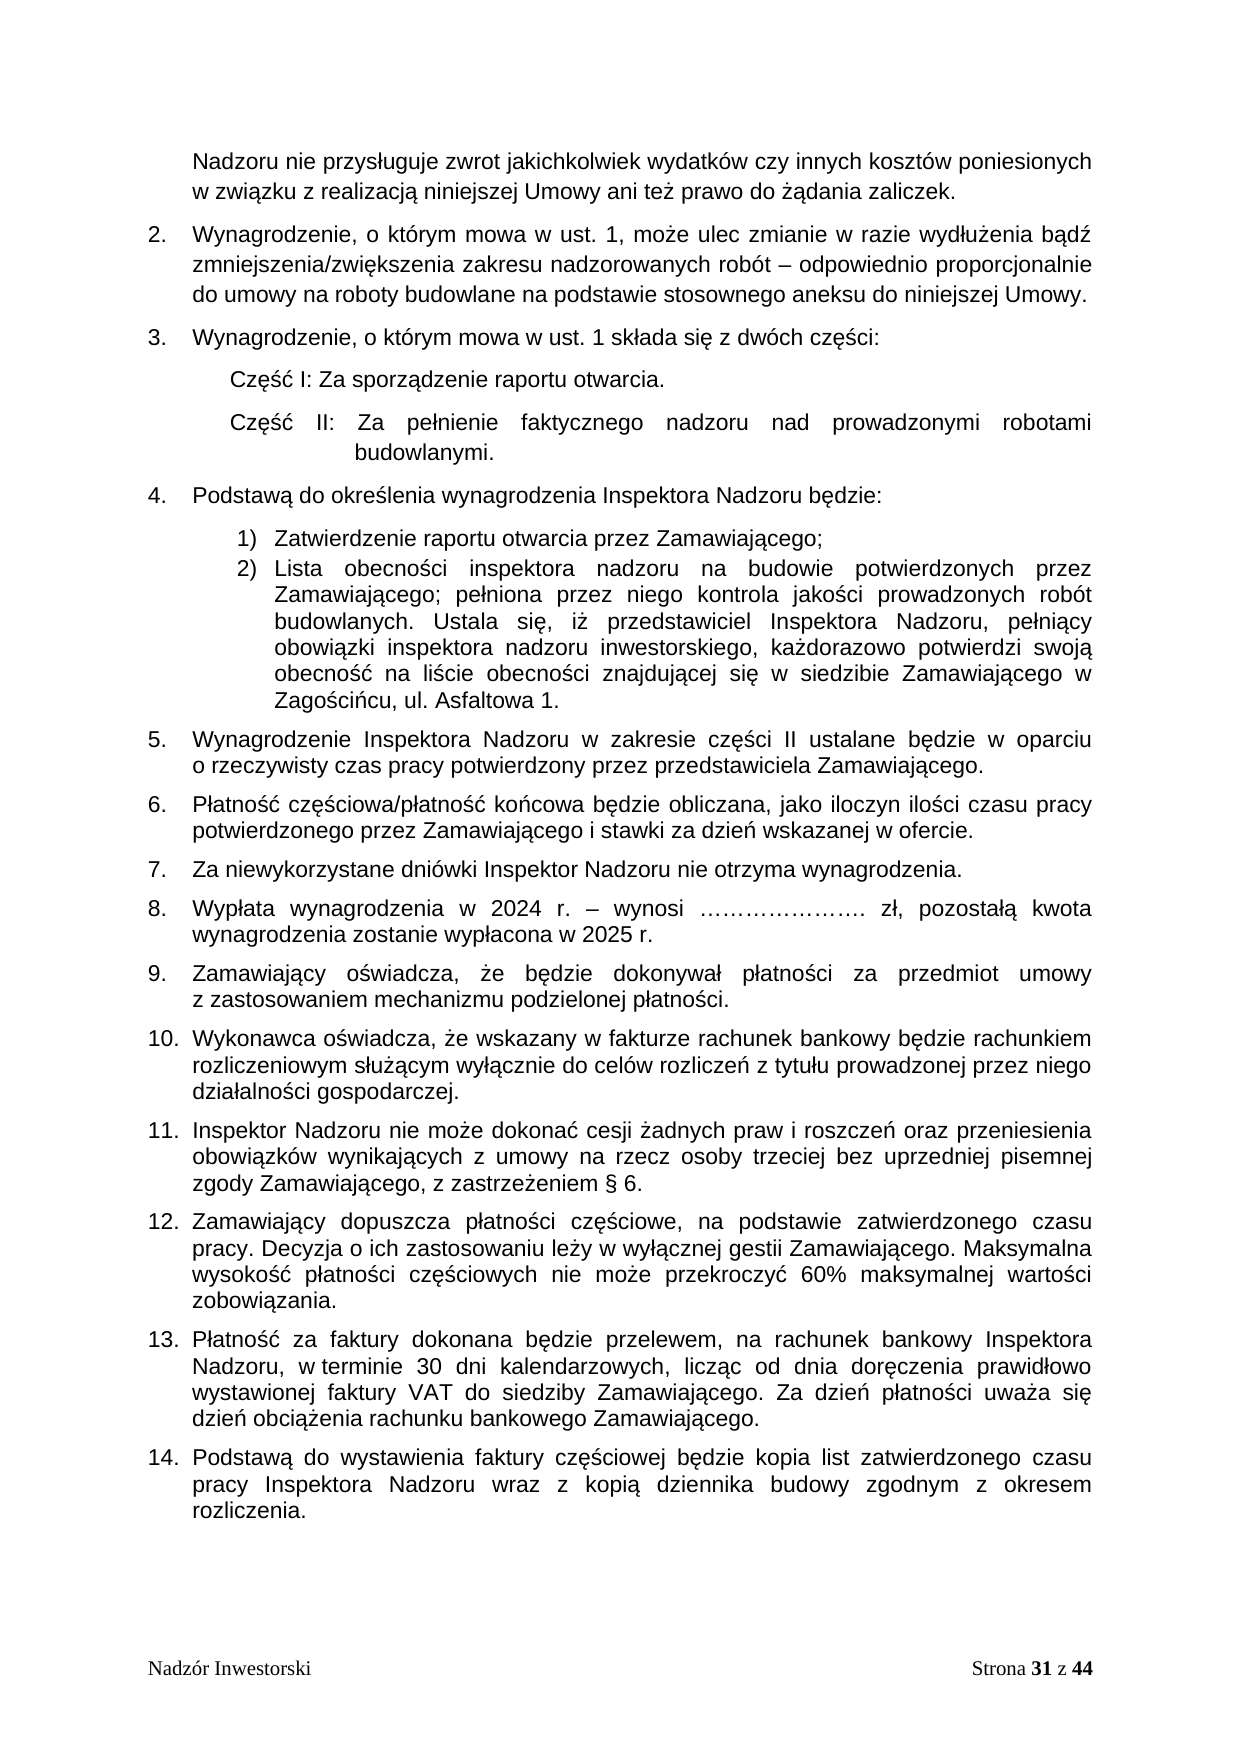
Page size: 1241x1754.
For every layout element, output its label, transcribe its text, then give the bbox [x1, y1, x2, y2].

list Wykonawca oświadcza, że wskazany w fakturze rachunek bankowy będzie rachunkiem rozliczeniowym służącym wyłącznie do celów rozliczeń z tytułu prowadzonej przez niego działalności gospodarczej. [148, 1025, 1093, 1104]
text Część I: Za sporządzenie raportu otwarcia. [229, 366, 1093, 393]
list Płatność częściowa/płatność końcowa będzie obliczana, jako iloczyn ilości czasu pracy potwierdzonego przez Zamawiającego i stawki za dzień wskazanej w ofercie. [148, 791, 1093, 843]
list Inspektor Nadzoru nie może dokonać cesji żadnych praw i roszczeń oraz przeniesienia obowiązków wynikających z umowy na rzecz osoby trzeciej bez uprzedniej pisemnej zgody Zamawiającego, z zastrzeżeniem § 6. [148, 1117, 1093, 1196]
list Podstawą do wystawienia faktury częściowej będzie kopia list zatwierdzonego czasu pracy Inspektora Nadzoru wraz z kopią dziennika budowy zgodnym z okresem rozliczenia. [148, 1444, 1093, 1523]
list Zamawiający oświadcza, że będzie dokonywał płatności za przedmiot umowy z zastosowaniem mechanizmu podzielonej płatności. [148, 960, 1093, 1013]
list Wynagrodzenie Inspektora Nadzoru w zakresie części II ustalane będzie w oparciu o rzeczywisty czas pracy potwierdzony przez przedstawiciela Zamawiającego. [148, 726, 1093, 778]
list Wypłata wynagrodzenia w 2024 r. – wynosi …………………. zł, pozostałą kwota wynagrodzenia zostanie wypłacona w 2025 r. [148, 895, 1093, 947]
list Zamawiający dopuszcza płatności częściowe, na podstawie zatwierdzonego czasu pracy. Decyzja o ich zastosowaniu leży w wyłącznej gestii Zamawiającego. Maksymalna wysokość płatności częściowych nie może przekroczyć 60% maksymalnej wartości zobowiązania. [148, 1208, 1093, 1314]
text Część II: Za pełnienie faktycznego nadzoru nad prowadzonymi robotami budowlanymi. [229, 409, 1093, 466]
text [192, 148, 1093, 204]
list Lista obecności inspektora nadzoru na budowie potwierdzonych przez Zamawiającego; pełniona przez niego kontrola jakości prowadzonych robót budowlanych. Ustala się, iż przedstawiciel Inspektora Nadzoru, pełniący obowiązki inspektora nadzoru inwestorskiego, każdorazowo potwierdzi swoją obecność na liście obecności znajdującej się w siedzibie Zamawiającego w Zagościńcu, ul. Asfaltowa 1. [237, 555, 1093, 713]
list Wynagrodzenie, o którym mowa w ust. 1 składa się z dwóch części: [148, 324, 1093, 350]
list Podstawą do określenia wynagrodzenia Inspektora Nadzoru będzie: [148, 482, 1093, 508]
list Za niewykorzystane dniówki Inspektor Nadzoru nie otrzyma wynagrodzenia. [148, 856, 1093, 882]
list Wynagrodzenie, o którym mowa w ust. 1, może ulec zmianie w razie wydłużenia bądź zmniejszenia/zwiększenia zakresu nadzorowanych robót – odpowiednio proporcjonalnie do umowy na roboty budowlane na podstawie stosownego aneksu do niniejszej Umowy. [148, 221, 1093, 307]
list Zatwierdzenie raportu otwarcia przez Zamawiającego; [237, 525, 1093, 551]
list Płatność za faktury dokonana będzie przelewem, na rachunek bankowy Inspektora Nadzoru, w terminie 30 dni kalendarzowych, licząc od dnia doręczenia prawidłowo wystawionej faktury VAT do siedziby Zamawiającego. Za dzień płatności uważa się dzień obciążenia rachunku bankowego Zamawiającego. [148, 1326, 1093, 1432]
